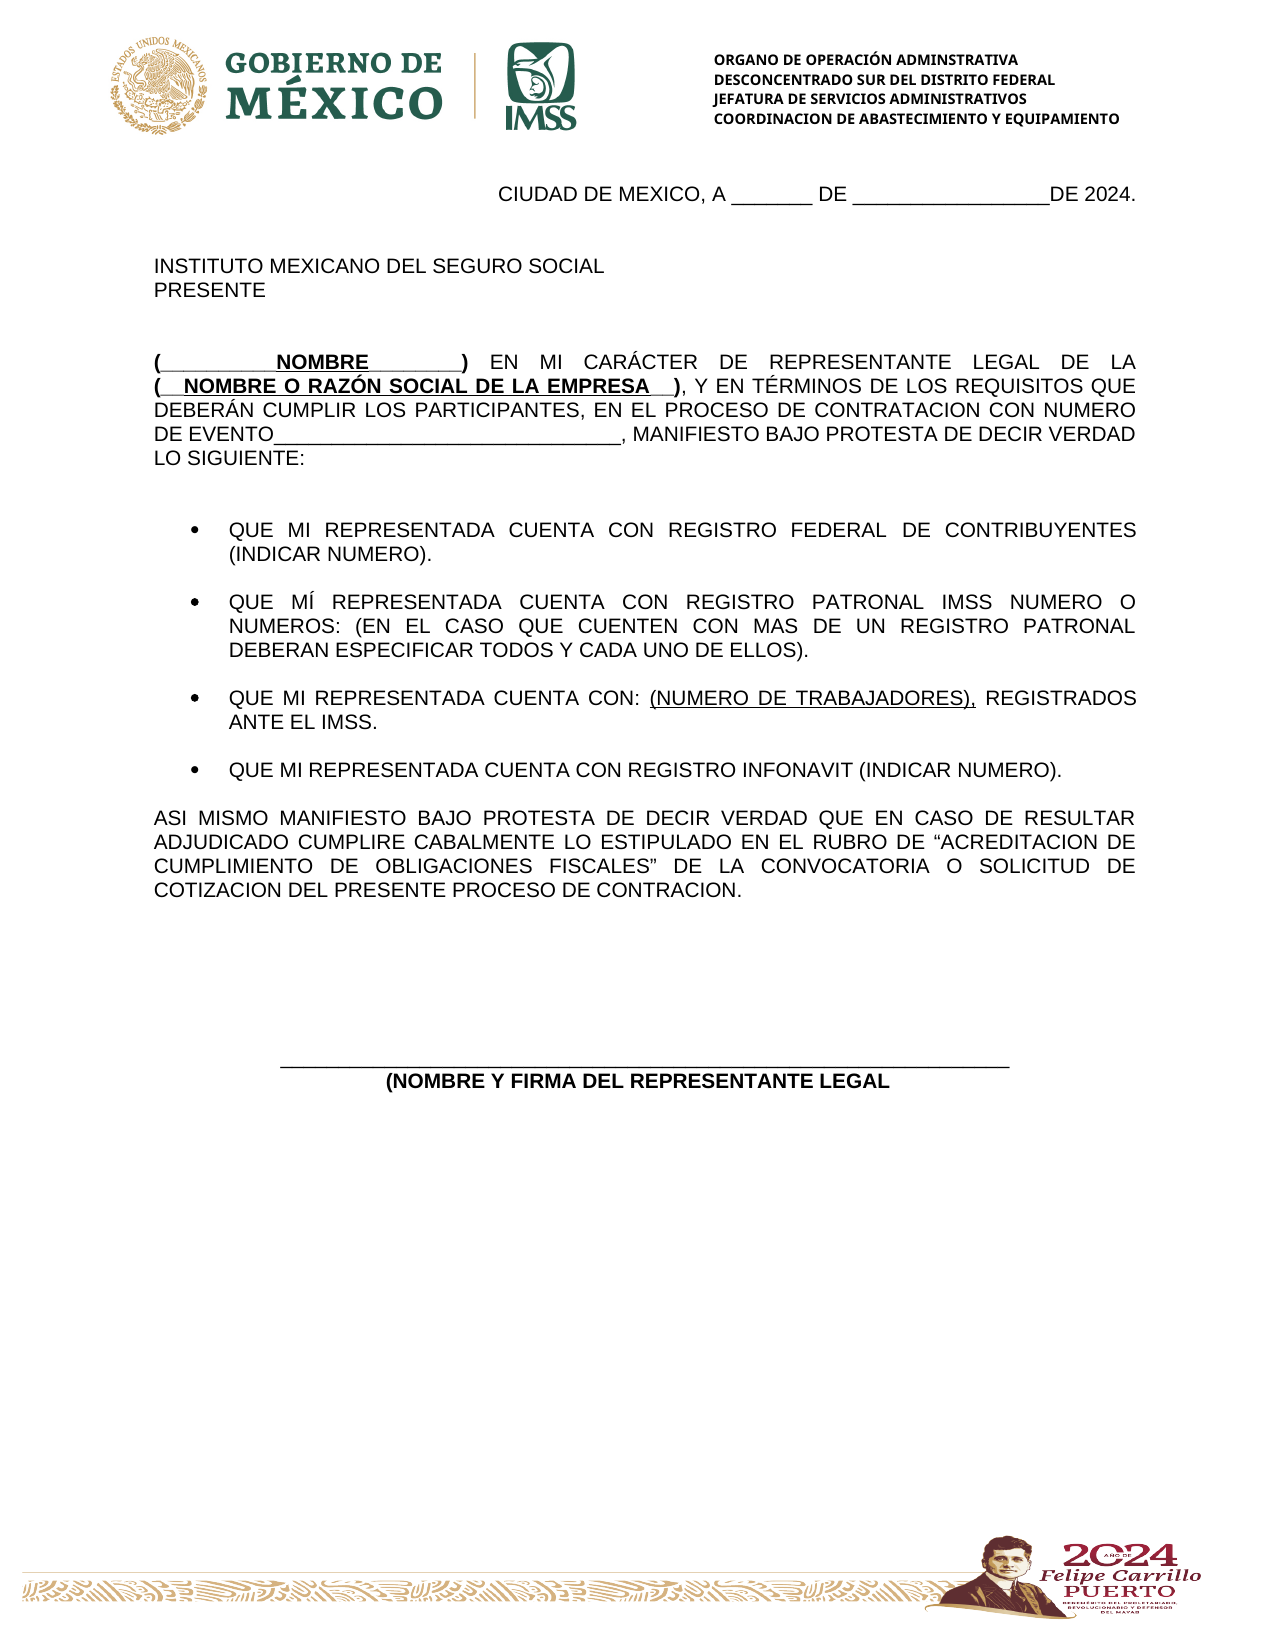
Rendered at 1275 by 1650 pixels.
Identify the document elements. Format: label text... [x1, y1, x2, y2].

list QUE MI REPRESENTADA CUENTA CON REGISTRO INFONAVIT (INDICAR NUMERO). [191, 758, 1137, 782]
list QUE MÍ REPRESENTADA CUENTA CON REGISTRO PATRONAL IMSS NUMERO O NUMEROS: (EN EL CASO QUE CUENTEN CON MAS DE UN REGISTRO PATRONAL DEBERAN ESPECIFICAR TODOS Y CADA UNO DE ELLOS). [191, 590, 1137, 662]
list QUE MI REPRESENTADA CUENTA CON: (NUMERO DE TRABAJADORES), REGISTRADOS ANTE EL IMSS. [191, 686, 1137, 734]
list QUE MI REPRESENTADA CUENTA CON REGISTRO FEDERAL DE CONTRIBUYENTES (INDICAR NUMERO). [191, 518, 1137, 566]
text (NOMBRE Y FIRMA DEL REPRESENTANTE LEGAL [94, 1069, 1181, 1093]
picture [0, 1479, 1275, 1650]
text _______________________________________________________________ [153, 1045, 1137, 1069]
text (__________NOMBRE________) EN MI CARÁCTER DE REPRESENTANTE LEGAL DE LA (__NOMBRE O RAZÓN SOCIAL DE LA EMPRESA__), Y EN TÉRMINOS DE LOS REQUISITOS QUE DEBERÁN CUMPLIR LOS PARTICIPANTES, EN EL PROCESO DE CONTRATACION CON NUMERO DE EVENTO______________________________, MANIFIESTO BAJO PROTESTA DE DECIR VERDAD LO SIGUIENTE: [153, 350, 1137, 470]
text ASI MISMO MANIFIESTO BAJO PROTESTA DE DECIR VERDAD QUE EN CASO DE RESULTAR ADJUDICADO CUMPLIRE CABALMENTE LO ESTIPULADO EN EL RUBRO DE “ACREDITACION DE CUMPLIMIENTO DE OBLIGACIONES FISCALES” DE LA CONVOCATORIA O SOLICITUD DE COTIZACION DEL PRESENTE PROCESO DE CONTRACION. [153, 806, 1137, 901]
text INSTITUTO MEXICANO DEL SEGURO SOCIAL [153, 254, 1137, 278]
text PRESENTE [153, 278, 1137, 302]
picture [97, 23, 616, 138]
text CIUDAD DE MEXICO, A _______ DE _________________DE 2024. [153, 182, 1137, 206]
